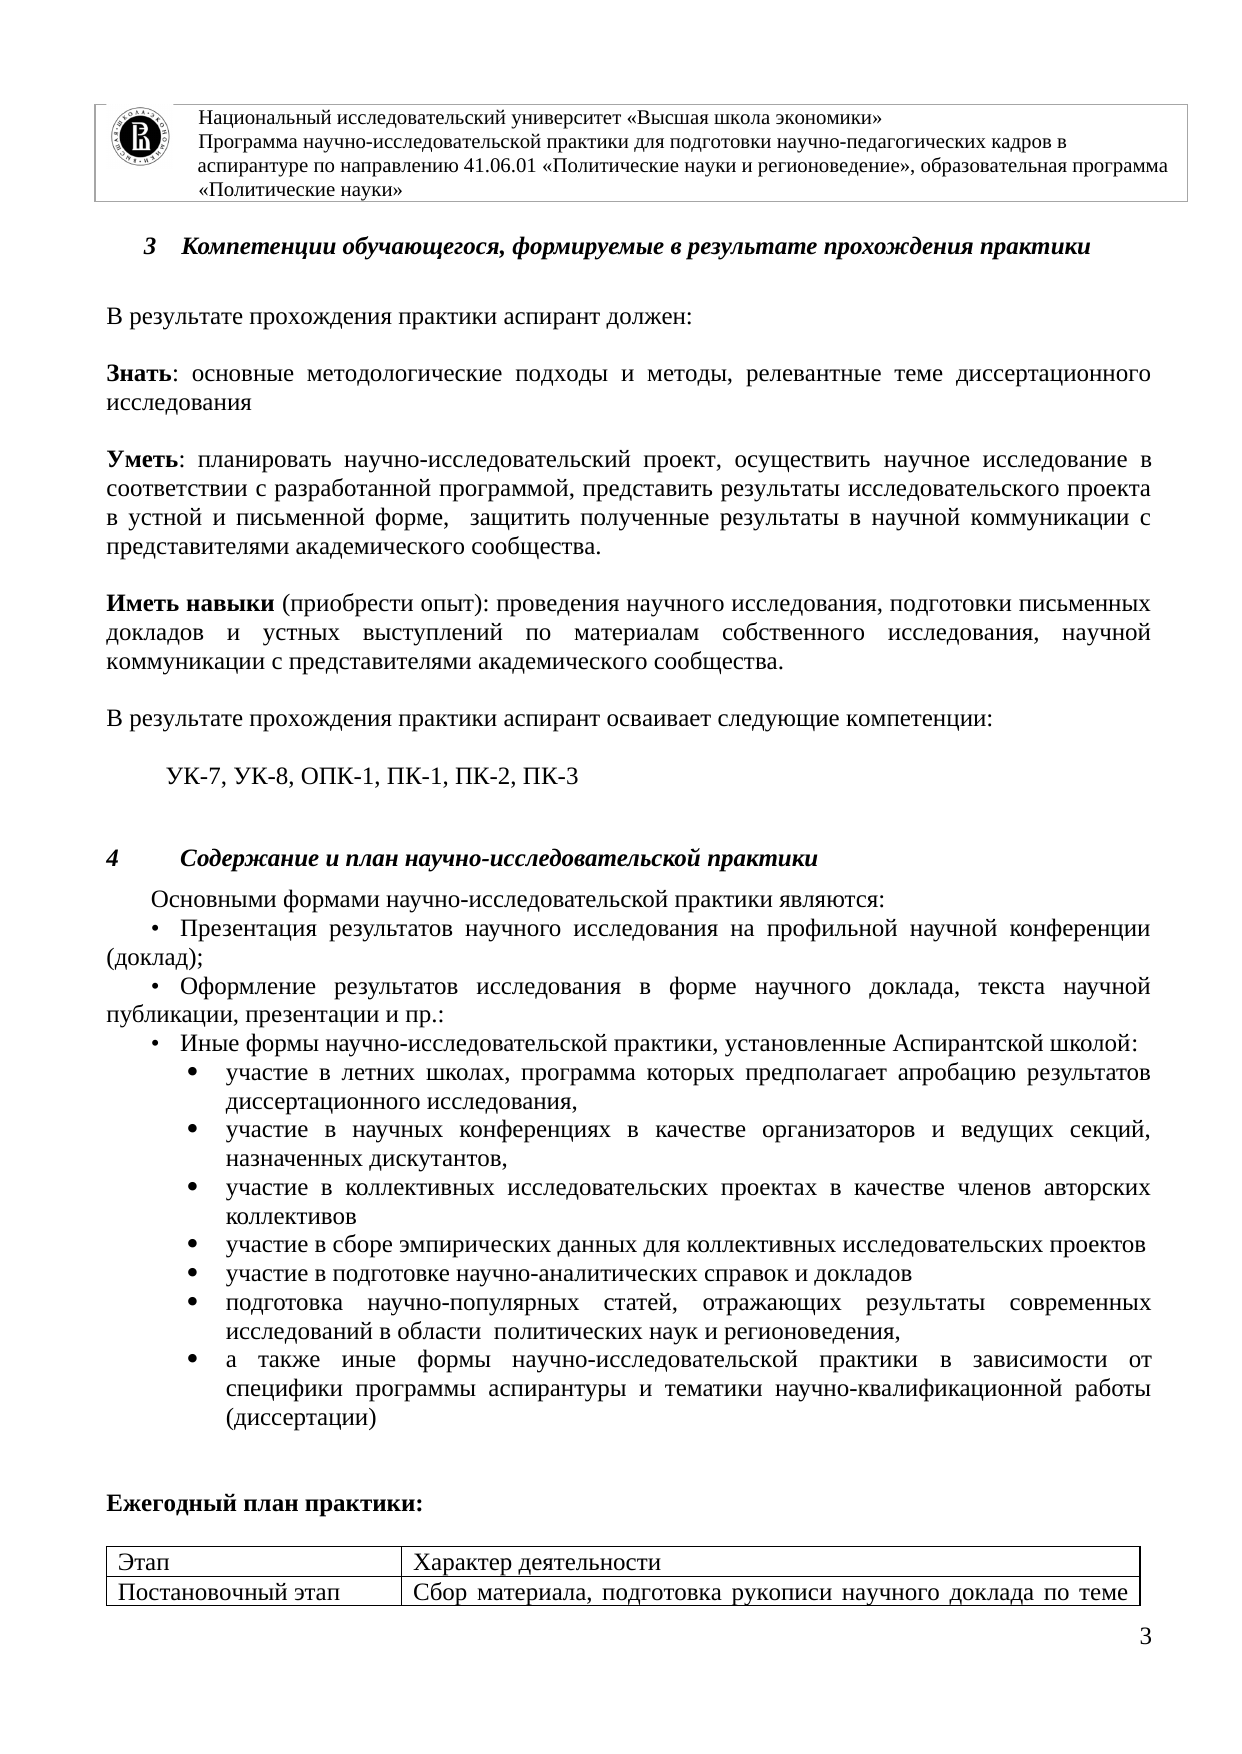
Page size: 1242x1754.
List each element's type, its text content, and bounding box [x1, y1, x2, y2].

list участие в подготовке научно-аналитических справок и докладов [188, 1258, 1152, 1287]
text В результате прохождения практики аспирант должен: [106, 301, 1152, 329]
picture [106, 104, 174, 169]
list участие в коллективных исследовательских проектах в качестве членов авторских коллективов [188, 1172, 1152, 1229]
text Иметь навыки (приобрести опыт): проведения научного исследования, подготовки письменных докладов и устных выступлений по материалам собственного исследования, научной коммуникации с представителями академического сообщества. [106, 588, 1152, 674]
text Знать: основные методологические подходы и методы, релевантные теме диссертационного исследования [106, 358, 1152, 416]
text • Презентация результатов научного исследования на профильной научной конференции (доклад); [106, 913, 1152, 971]
text Уметь: планировать научно-исследовательский проект, осуществить научное исследование в соответствии с разработанной программой, представить результаты исследовательского проекта в устной и письменной форме, защитить полученные результаты в научной коммуникации с представителями академического сообщества. [106, 444, 1152, 559]
table_header Этап [107, 1547, 401, 1576]
table_cell Постановочный этап [107, 1577, 401, 1605]
list подготовка научно-популярных статей, отражающих результаты современных исследований в области политических наук и регионоведения, [188, 1287, 1152, 1344]
text • Оформление результатов исследования в форме научного доклада, текста научной публикации, презентации и пр.: [106, 971, 1152, 1028]
table_header Характер деятельности [402, 1547, 1139, 1576]
text • Иные формы научно-исследовательской практики, установленные Аспирантской школой: [106, 1028, 1152, 1057]
list участие в научных конференциях в качестве организаторов и ведущих секций, назначенных дискутантов, [188, 1114, 1152, 1172]
list участие в летних школах, программа которых предполагает апробацию результатов диссертационного исследования, [188, 1057, 1152, 1114]
list Компетенции обучающегося, формируемые в результате прохождения практики [144, 231, 1152, 259]
text УК-7, УК-8, ОПК-1, ПК-1, ПК-2, ПК-3 [106, 761, 1152, 789]
list а также иные формы научно-исследовательской практики в зависимости от специфики программы аспирантуры и тематики научно-квалификационной работы (диссертации) [188, 1344, 1152, 1431]
text Ежегодный план практики: [106, 1488, 1152, 1517]
list участие в сборе эмпирических данных для коллективных исследовательских проектов [188, 1229, 1152, 1258]
text Основными формами научно-исследовательской практики являются: [106, 884, 1152, 913]
list Содержание и план научно-исследовательской практики [106, 843, 1152, 872]
text В результате прохождения практики аспирант осваивает следующие компетенции: [106, 703, 1152, 732]
